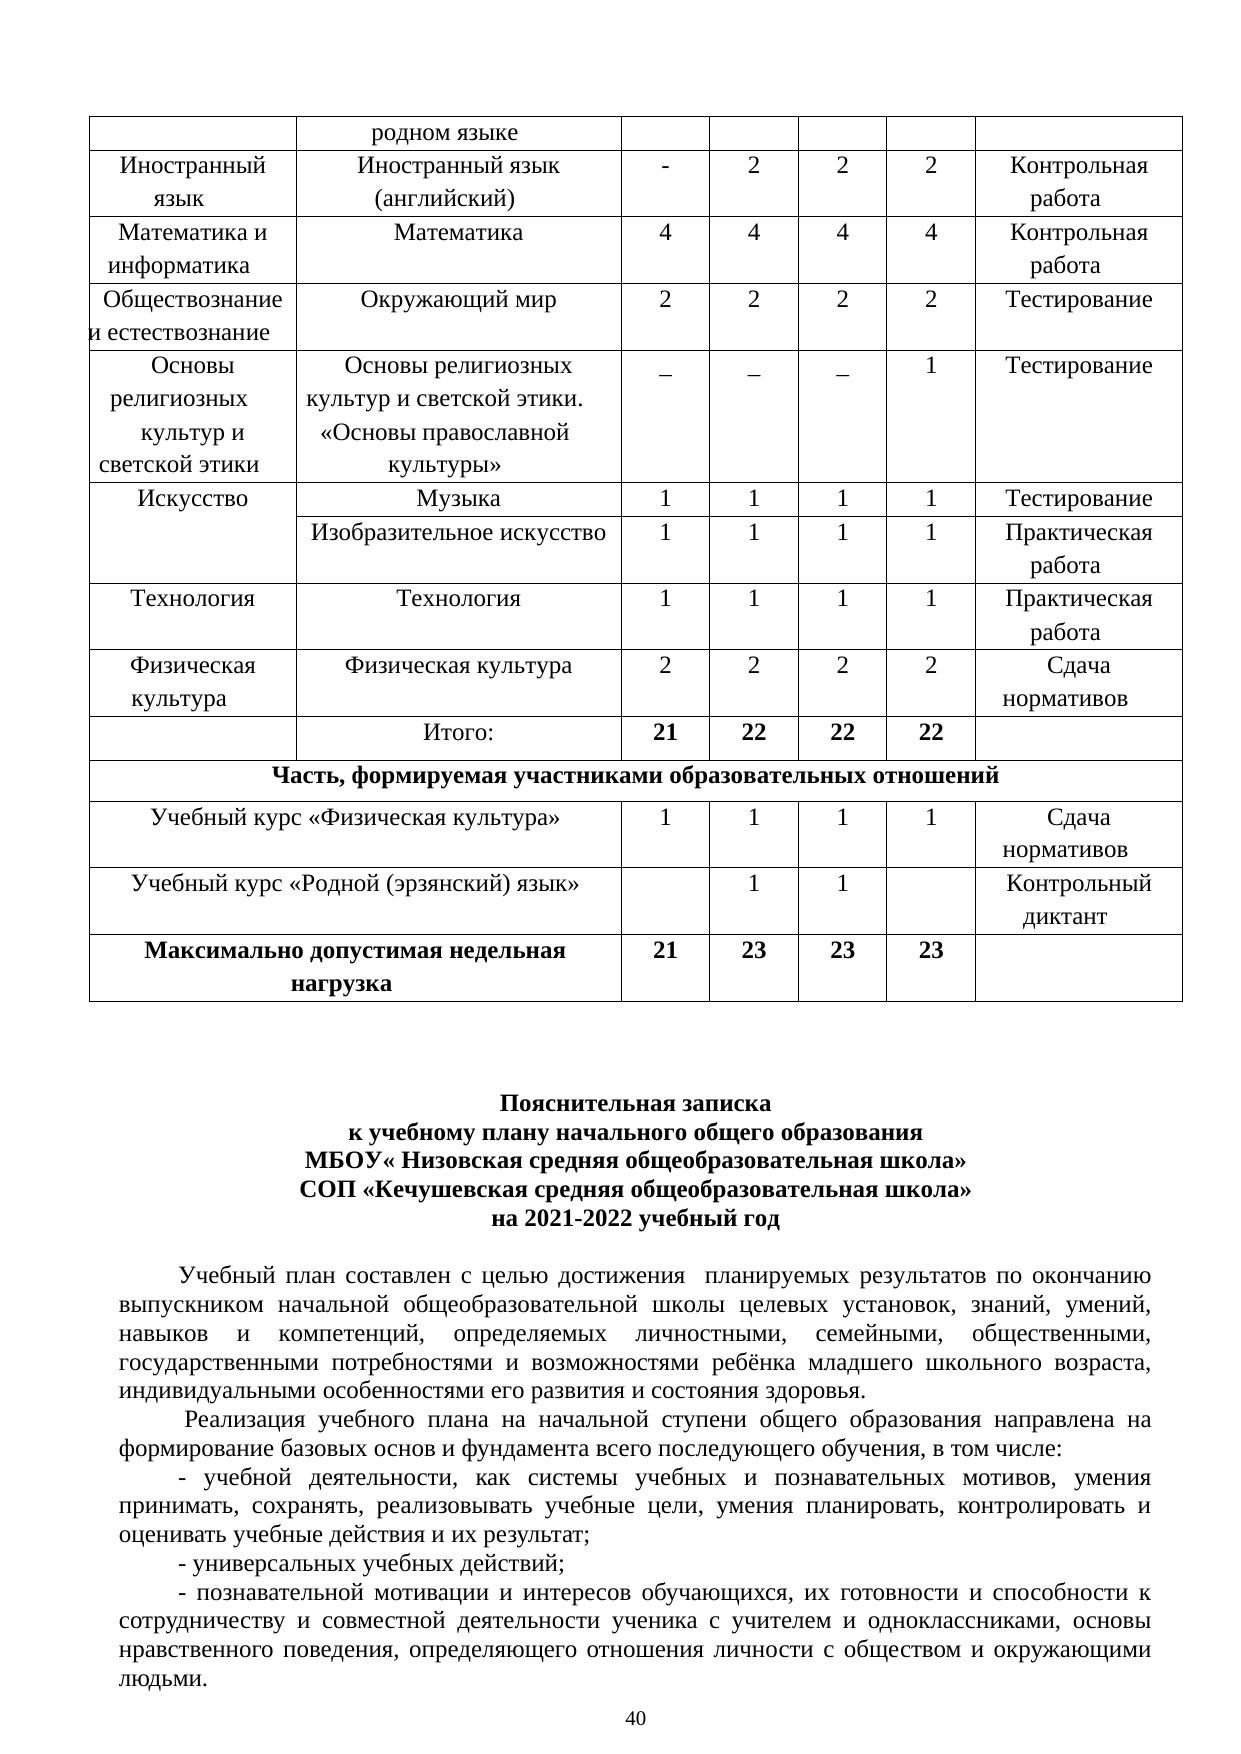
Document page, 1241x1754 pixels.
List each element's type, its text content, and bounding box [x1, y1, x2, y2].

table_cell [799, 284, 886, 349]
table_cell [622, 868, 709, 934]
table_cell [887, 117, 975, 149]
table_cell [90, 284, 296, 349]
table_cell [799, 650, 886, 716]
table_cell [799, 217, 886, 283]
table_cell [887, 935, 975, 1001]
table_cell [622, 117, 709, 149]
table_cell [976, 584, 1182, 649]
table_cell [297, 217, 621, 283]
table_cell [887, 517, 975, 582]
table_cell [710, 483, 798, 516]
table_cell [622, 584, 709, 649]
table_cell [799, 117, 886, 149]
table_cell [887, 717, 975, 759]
text Пояснительная записка [119, 1088, 1152, 1117]
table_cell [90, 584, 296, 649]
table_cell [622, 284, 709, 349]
text - учебной деятельности, как системы учебных и познавательных мотивов, умения принимать, сохранять, реализовывать учебные цели, умения планировать, контролировать и оценивать учебные действия и их результат; [119, 1462, 1152, 1548]
text к учебному плану начального общего образования [119, 1117, 1152, 1145]
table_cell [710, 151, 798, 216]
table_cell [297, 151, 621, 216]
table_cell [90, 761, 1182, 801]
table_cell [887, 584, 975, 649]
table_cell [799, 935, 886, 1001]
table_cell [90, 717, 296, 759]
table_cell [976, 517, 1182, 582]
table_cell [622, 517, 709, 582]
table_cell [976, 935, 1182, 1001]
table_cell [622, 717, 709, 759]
text Реализация учебного плана на начальной ступени общего образования направлена на формирование базовых основ и фундамента всего последующего обучения, в том числе: [119, 1404, 1152, 1462]
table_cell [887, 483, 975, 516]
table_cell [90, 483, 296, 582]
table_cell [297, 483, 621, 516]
text - познавательной мотивации и интересов обучающихся, их готовности и способности к сотрудничеству и совместной деятельности ученика с учителем и одноклассниками, основы нравственного поведения, определяющего отношения личности с обществом и окружающими людьми. [119, 1577, 1152, 1692]
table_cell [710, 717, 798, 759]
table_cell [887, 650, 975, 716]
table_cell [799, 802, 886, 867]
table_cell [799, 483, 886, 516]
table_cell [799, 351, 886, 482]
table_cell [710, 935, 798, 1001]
text - универсальных учебных действий; [119, 1548, 1152, 1577]
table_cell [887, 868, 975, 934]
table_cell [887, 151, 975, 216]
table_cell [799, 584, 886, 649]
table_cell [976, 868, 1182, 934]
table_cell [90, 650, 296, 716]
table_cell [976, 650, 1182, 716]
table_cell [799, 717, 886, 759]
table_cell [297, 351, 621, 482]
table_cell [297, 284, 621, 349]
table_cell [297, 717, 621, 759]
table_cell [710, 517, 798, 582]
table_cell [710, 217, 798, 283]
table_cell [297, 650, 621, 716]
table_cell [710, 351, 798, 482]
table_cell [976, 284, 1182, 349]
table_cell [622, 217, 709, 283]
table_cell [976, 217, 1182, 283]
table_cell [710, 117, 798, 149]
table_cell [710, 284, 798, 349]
text на 2021-2022 учебный год [119, 1203, 1152, 1232]
text СОП «Кечушевская средняя общеобразовательная школа» [119, 1174, 1152, 1203]
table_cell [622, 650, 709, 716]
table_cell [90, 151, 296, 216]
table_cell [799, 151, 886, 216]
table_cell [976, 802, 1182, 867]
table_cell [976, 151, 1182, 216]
text МБОУ« Низовская средняя общеобразовательная школа» [119, 1145, 1152, 1174]
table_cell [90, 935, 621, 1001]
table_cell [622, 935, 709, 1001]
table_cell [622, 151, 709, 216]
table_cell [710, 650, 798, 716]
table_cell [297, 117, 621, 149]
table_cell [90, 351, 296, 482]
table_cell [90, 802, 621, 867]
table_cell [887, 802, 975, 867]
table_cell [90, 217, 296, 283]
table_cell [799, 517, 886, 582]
text Учебный план составлен с целью достижения планируемых результатов по окончанию выпускником начальной общеобразовательной школы целевых установок, знаний, умений, навыков и компетенций, определяемых личностными, семейными, общественными, государственными потребностями и возможностями ребёнка младшего школьного возраста, индивидуальными особенностями его развития и состояния здоровья. [119, 1260, 1152, 1404]
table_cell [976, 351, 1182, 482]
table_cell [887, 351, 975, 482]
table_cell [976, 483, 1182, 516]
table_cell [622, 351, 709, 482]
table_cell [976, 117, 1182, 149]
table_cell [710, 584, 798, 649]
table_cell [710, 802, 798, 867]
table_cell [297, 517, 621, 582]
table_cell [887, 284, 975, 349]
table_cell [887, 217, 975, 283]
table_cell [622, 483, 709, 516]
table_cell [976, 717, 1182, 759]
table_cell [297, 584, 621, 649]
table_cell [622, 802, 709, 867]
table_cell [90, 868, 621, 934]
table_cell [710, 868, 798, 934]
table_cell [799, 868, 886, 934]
